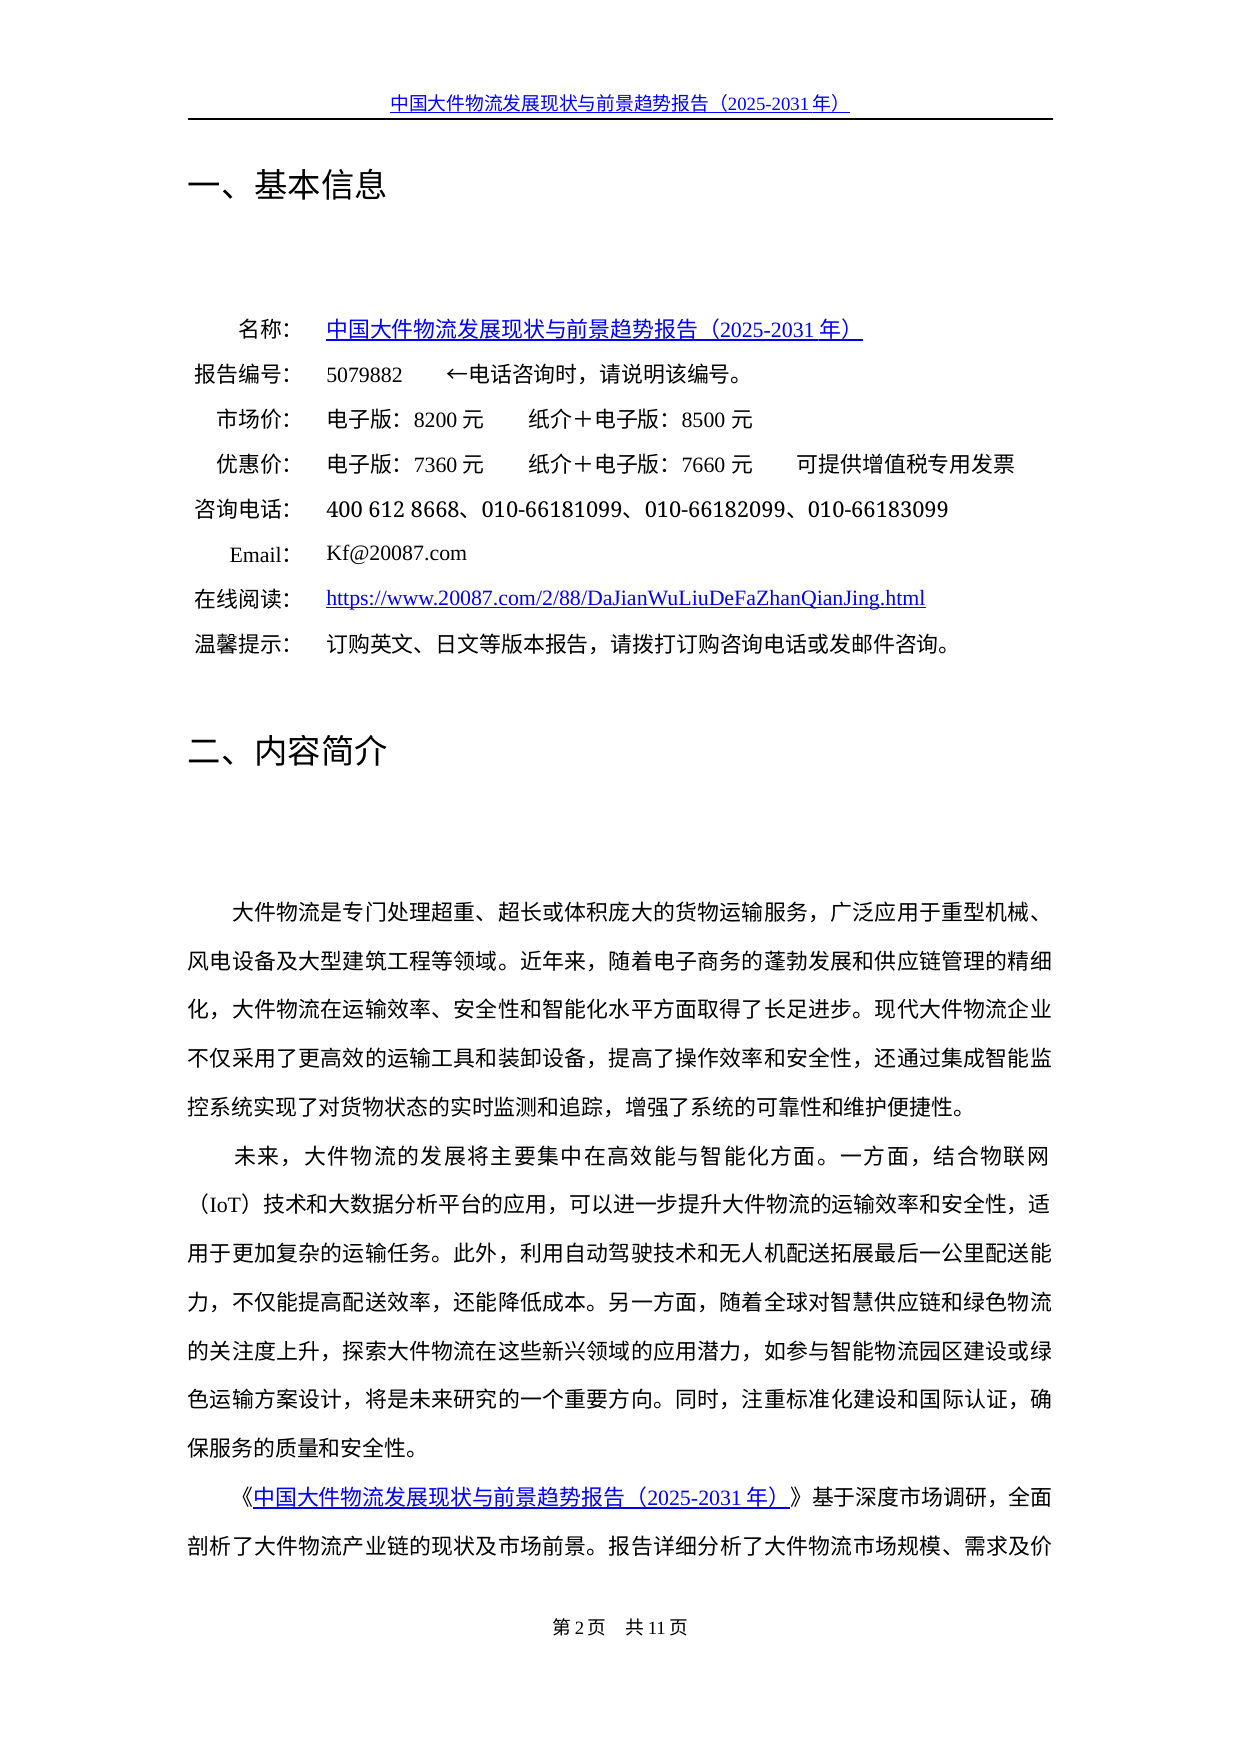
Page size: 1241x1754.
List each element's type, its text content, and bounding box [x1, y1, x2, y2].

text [187, 894, 1053, 1561]
table_cell 咨询电话： [167, 492, 315, 537]
table_cell [315, 582, 1073, 627]
table_cell 订购英文、日文等版本报告，请拨打订购咨询电话或发邮件咨询。 [315, 627, 1073, 672]
title 一、基本信息 [187, 150, 1053, 215]
table_cell 温馨提示： [167, 627, 315, 672]
table_cell 电子版：8200 元 纸介＋电子版：8500 元 [315, 402, 1073, 447]
table_cell Email： [167, 537, 315, 582]
table_cell 400 612 8668、010-66181099、010-66182099、010-66183099 [315, 492, 1073, 537]
title 二、内容简介 [187, 717, 1053, 782]
table_cell 电子版：7360 元 纸介＋电子版：7660 元 可提供增值税专用发票 [315, 447, 1073, 492]
table_header 名称： [167, 312, 315, 357]
table_cell 在线阅读： [167, 582, 315, 627]
table_cell 报告编号： [167, 357, 315, 402]
table_cell 优惠价： [167, 447, 315, 492]
table_cell Kf@20087.com [315, 537, 1073, 582]
table_cell 市场价： [167, 402, 315, 447]
table_header 中国大件物流发展现状与前景趋势报告（2025-2031年） [315, 312, 1073, 357]
table_cell 5079882 ←电话咨询时，请说明该编号。 [315, 357, 1073, 402]
